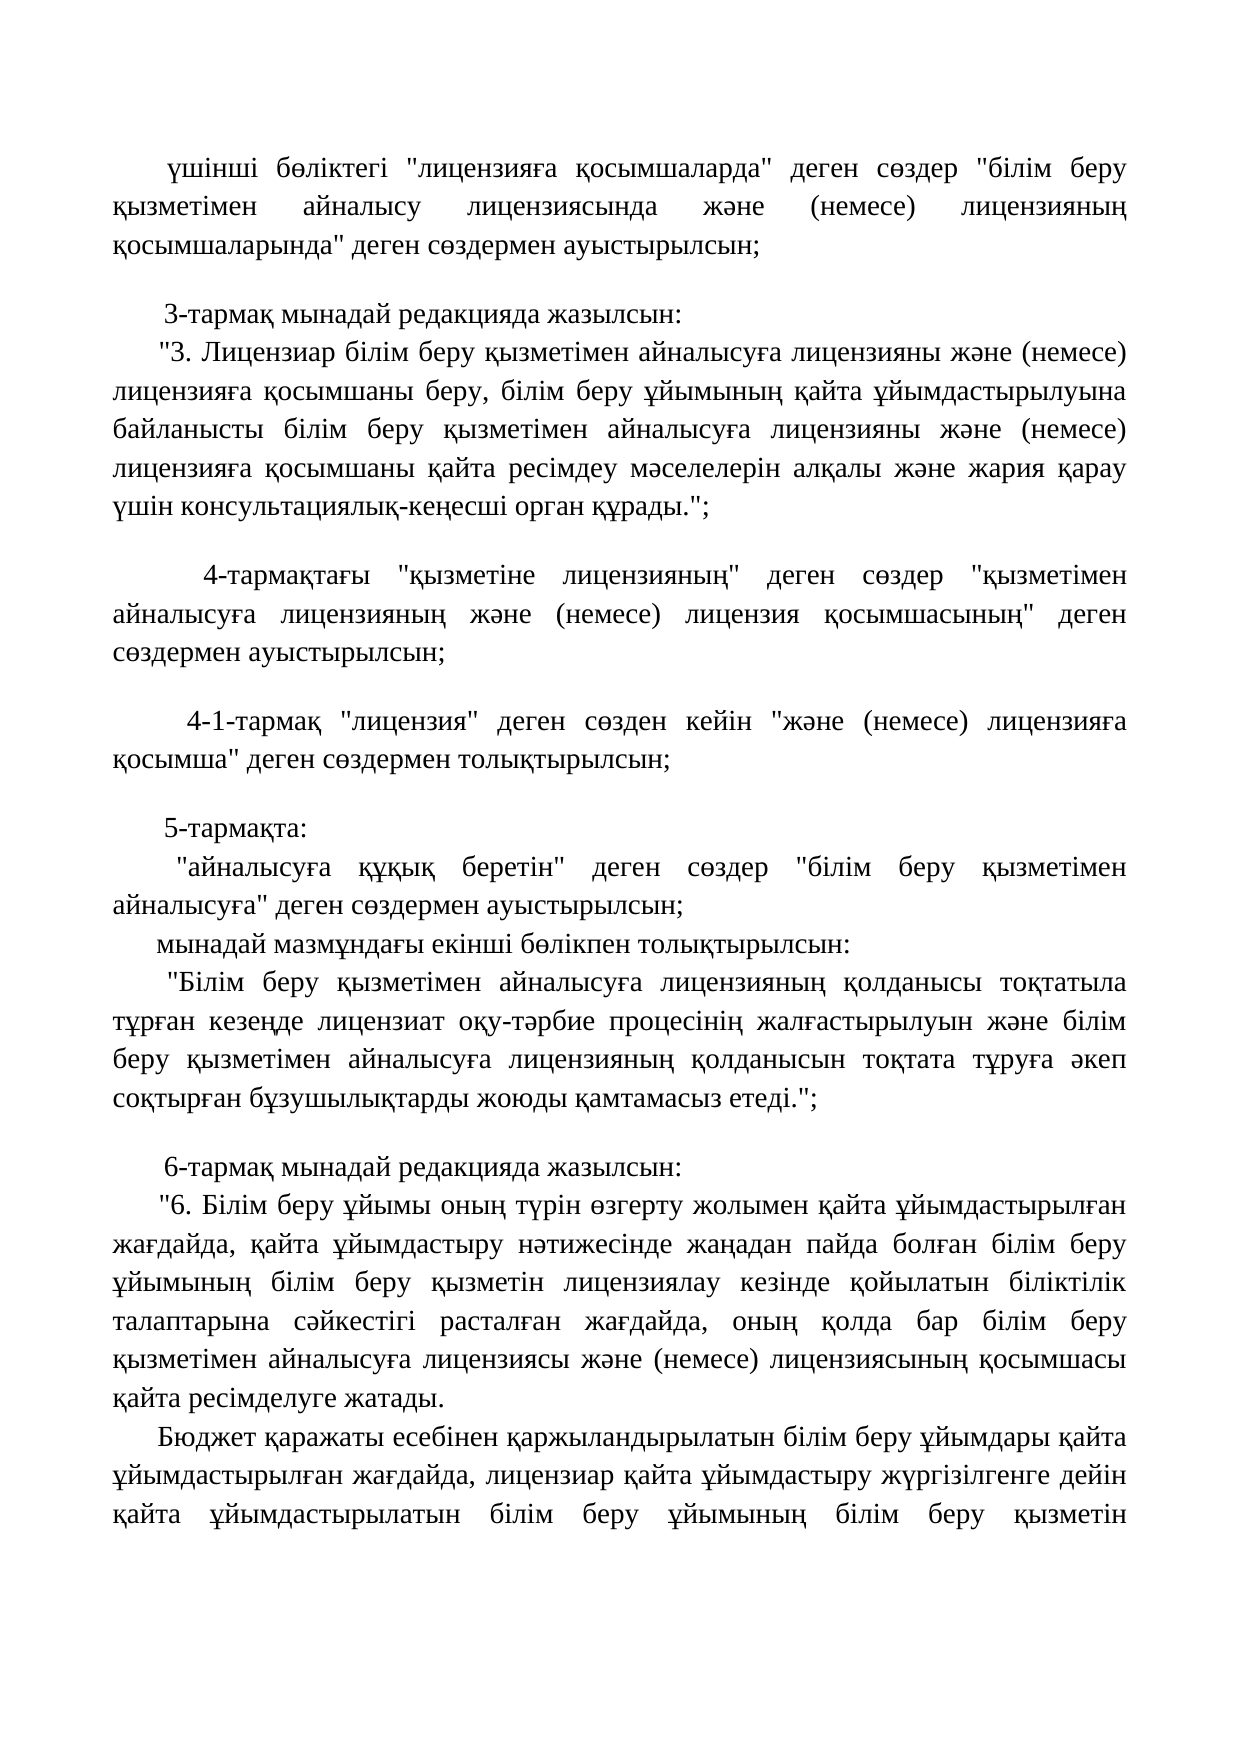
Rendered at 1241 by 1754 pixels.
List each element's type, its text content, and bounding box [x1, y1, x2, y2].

text "6. Білім беру ұйымы оның түрін өзгерту жолымен қайта ұйымдастырылған жағдайда, қайта ұйымдастыру нәтижесінде жаңадан пайда болған білім беру ұйымының білім беру қызметін лицензиялау кезінде қойылатын біліктілік талаптарына сәйкестігі расталған жағдайда, оның қолда бар білім беру қызметімен айналысуға лицензиясы және (немесе) лицензиясының қосымшасы қайта ресімделуге жатады. [112, 1187, 1128, 1414]
text 5-тармақта: [112, 810, 1128, 844]
text мынадай мазмұндағы екінші бөлікпен толықтырылсын: [112, 926, 1128, 959]
text 6-тармақ мынадай редакцияда жазылсын: [112, 1149, 1128, 1182]
text 3-тармақ мынадай редакцияда жазылсын: [112, 296, 1128, 329]
text үшінші бөліктегі "лицензияға қосымшаларда" деген сөздер "білім беру қызметімен айналысу лицензиясында және (немесе) лицензияның қосымшаларында" деген сөздермен ауыстырылсын; [112, 150, 1128, 261]
text "Білім беру қызметімен айналысуға лицензияның қолданысы тоқтатыла тұрған кезеңде лицензиат оқу-тәрбие процесінің жалғастырылуын және білім беру қызметімен айналысуға лицензияның қолданысын тоқтата тұруға әкеп соқтырған бұзушылықтарды жоюды қамтамасыз етеді."; [112, 964, 1128, 1114]
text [112, 1419, 1128, 1529]
text 4-тармақтағы "қызметіне лицензияның" деген сөздер "қызметімен айналысуға лицензияның және (немесе) лицензия қосымшасының" деген сөздермен ауыстырылсын; [112, 557, 1128, 668]
text "3. Лицензиар білім беру қызметімен айналысуға лицензияны және (немесе) лицензияға қосымшаны беру, білім беру ұйымының қайта ұйымдастырылуына байланысты білім беру қызметімен айналысуға лицензияны және (немесе) лицензияға қосымшаны қайта ресімдеу мәселелерін алқалы және жария қарау үшін консультациялық-кеңесші орган құрады."; [112, 334, 1128, 522]
text "айналысуға құқық беретін" деген сөздер "білім беру қызметімен айналысуға" деген сөздермен ауыстырылсын; [112, 849, 1128, 921]
text 4-1-тармақ "лицензия" деген сөзден кейін "және (немесе) лицензияға қосымша" деген сөздермен толықтырылсын; [112, 703, 1128, 775]
